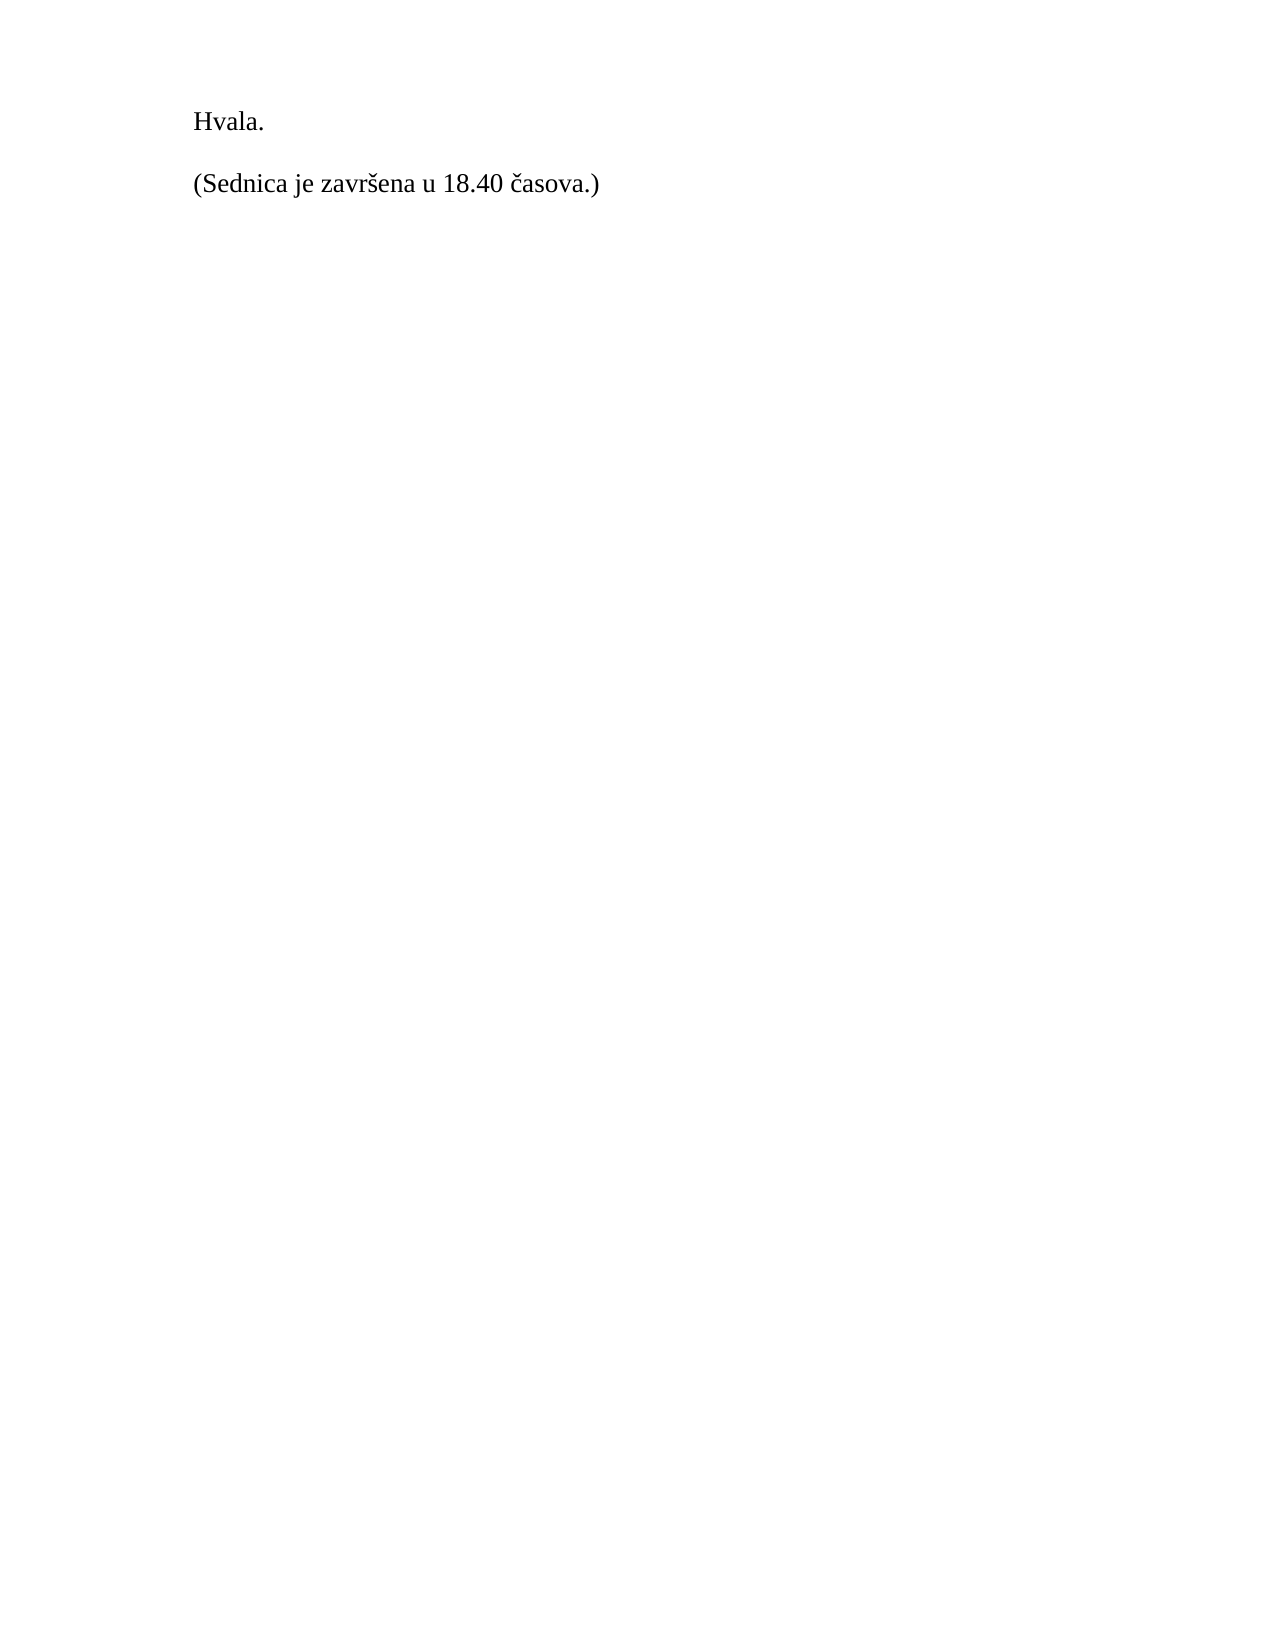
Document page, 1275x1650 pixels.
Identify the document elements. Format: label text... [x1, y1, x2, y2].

text Hvala. [118, 105, 1186, 136]
text (Sednica je završena u 18.40 časova.) [118, 167, 1186, 198]
